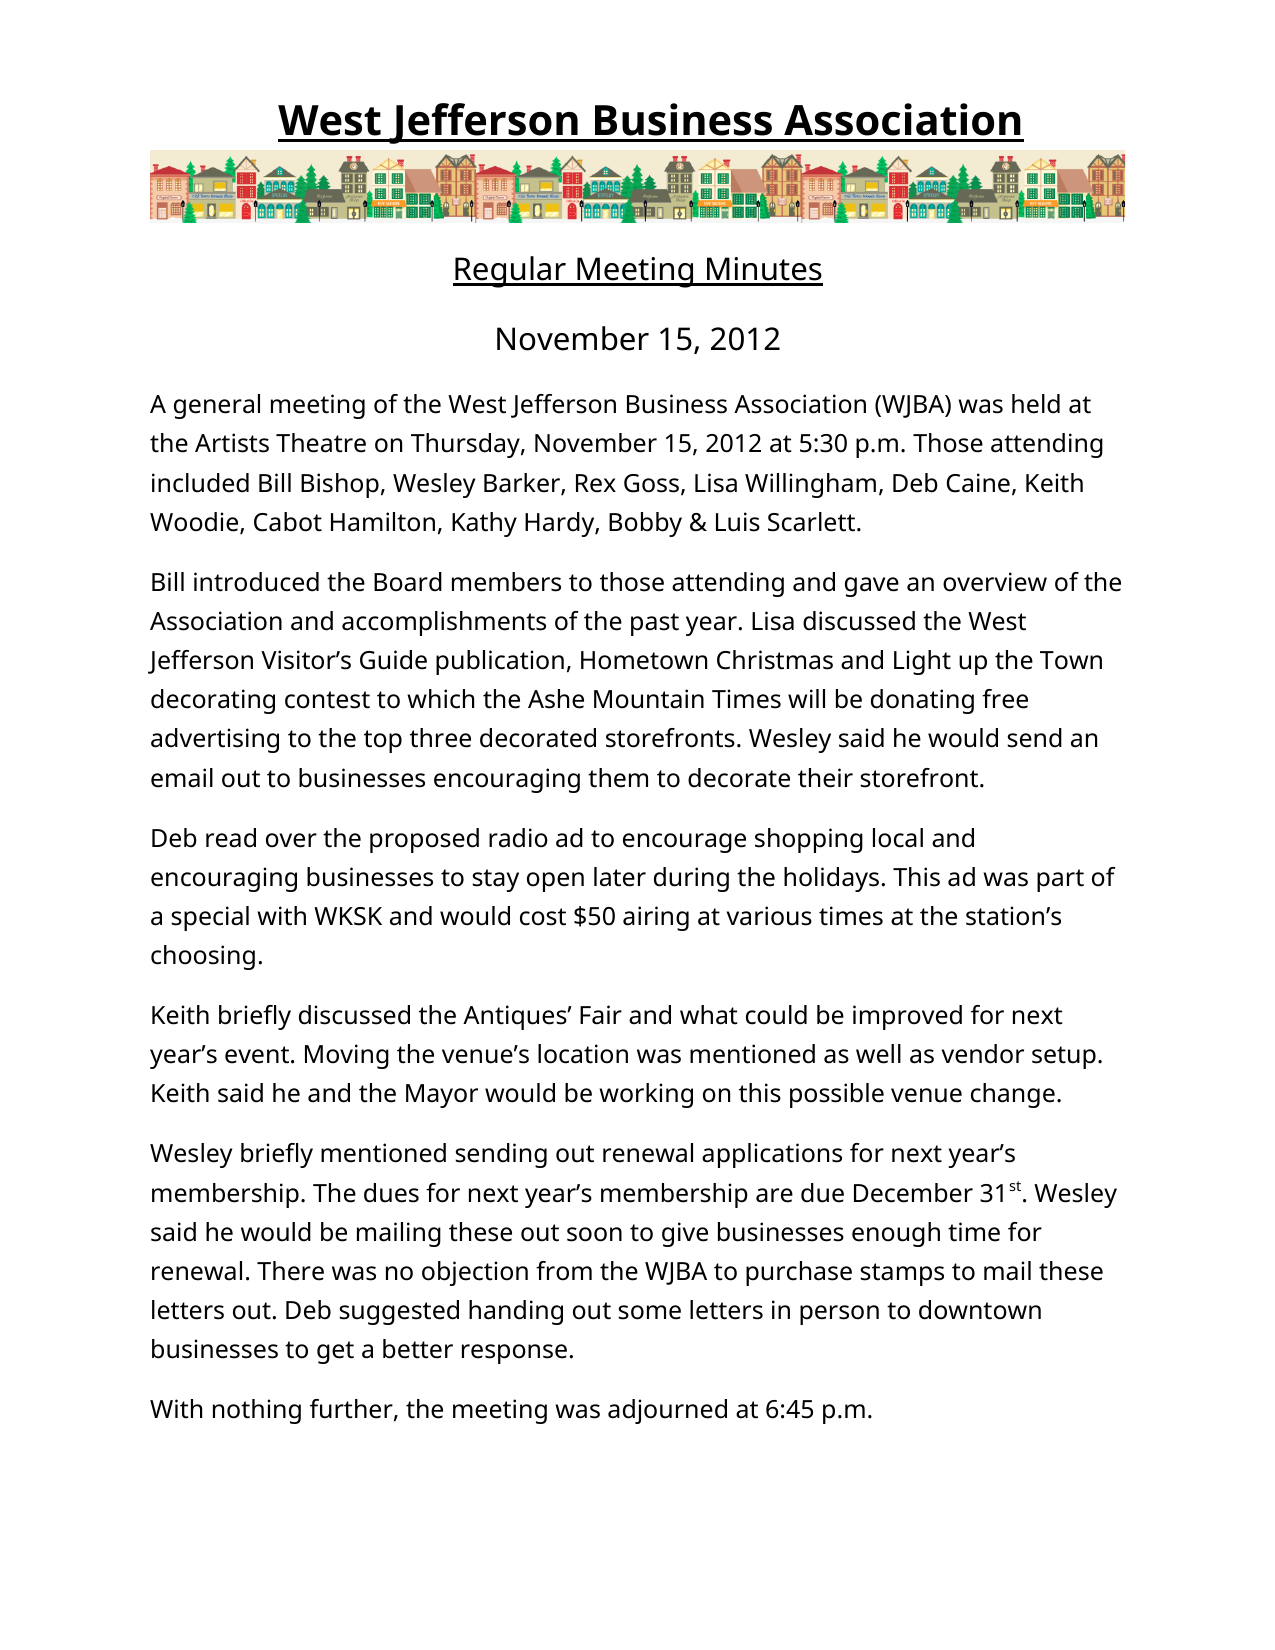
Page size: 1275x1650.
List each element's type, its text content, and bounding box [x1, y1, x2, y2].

text Bill introduced the Board members to those attending and gave an overview of the Association and accomplishments of the past year. Lisa discussed the West Jefferson Visitor’s Guide publication, Hometown Christmas and Light up the Town decorating contest to which the Ashe Mountain Times will be donating free advertising to the top three decorated storefronts. Wesley said he would send an email out to businesses encouraging them to decorate their storefront. [150, 564, 1125, 794]
picture [150, 150, 1125, 223]
text November 15, 2012 [150, 317, 1125, 360]
text Keith briefly discussed the Antiques’ Fair and what could be improved for next year’s event. Moving the venue’s location was mentioned as well as vendor setup. Keith said he and the Mayor would be working on this possible venue change. [150, 998, 1125, 1110]
text Regular Meeting Minutes [150, 247, 1125, 290]
text With nothing further, the meeting was adjourned at 6:45 p.m. [150, 1392, 1125, 1426]
text Deb read over the proposed radio ad to encourage shopping local and encouraging businesses to stay open later during the holidays. This ad was part of a special with WKSK and would cost $50 airing at various times at the station’s choosing. [150, 820, 1125, 972]
text A general meeting of the West Jefferson Business Association (WJBA) was held at the Artists Theatre on Thursday, November 15, 2012 at 5:30 p.m. Those attending included Bill Bishop, Wesley Barker, Rex Goss, Lisa Willingham, Deb Caine, Keith Woodie, Cabot Hamilton, Kathy Hardy, Bobby & Luis Scarlett. [150, 387, 1125, 538]
text Wesley briefly mentioned sending out renewal applications for next year’s membership. The dues for next year’s membership are due December 31st. Wesley said he would be mailing these out soon to give businesses enough time for renewal. There was no objection from the WJBA to purchase stamps to mail these letters out. Deb suggested handing out some letters in person to downtown businesses to get a better response. [150, 1136, 1125, 1366]
